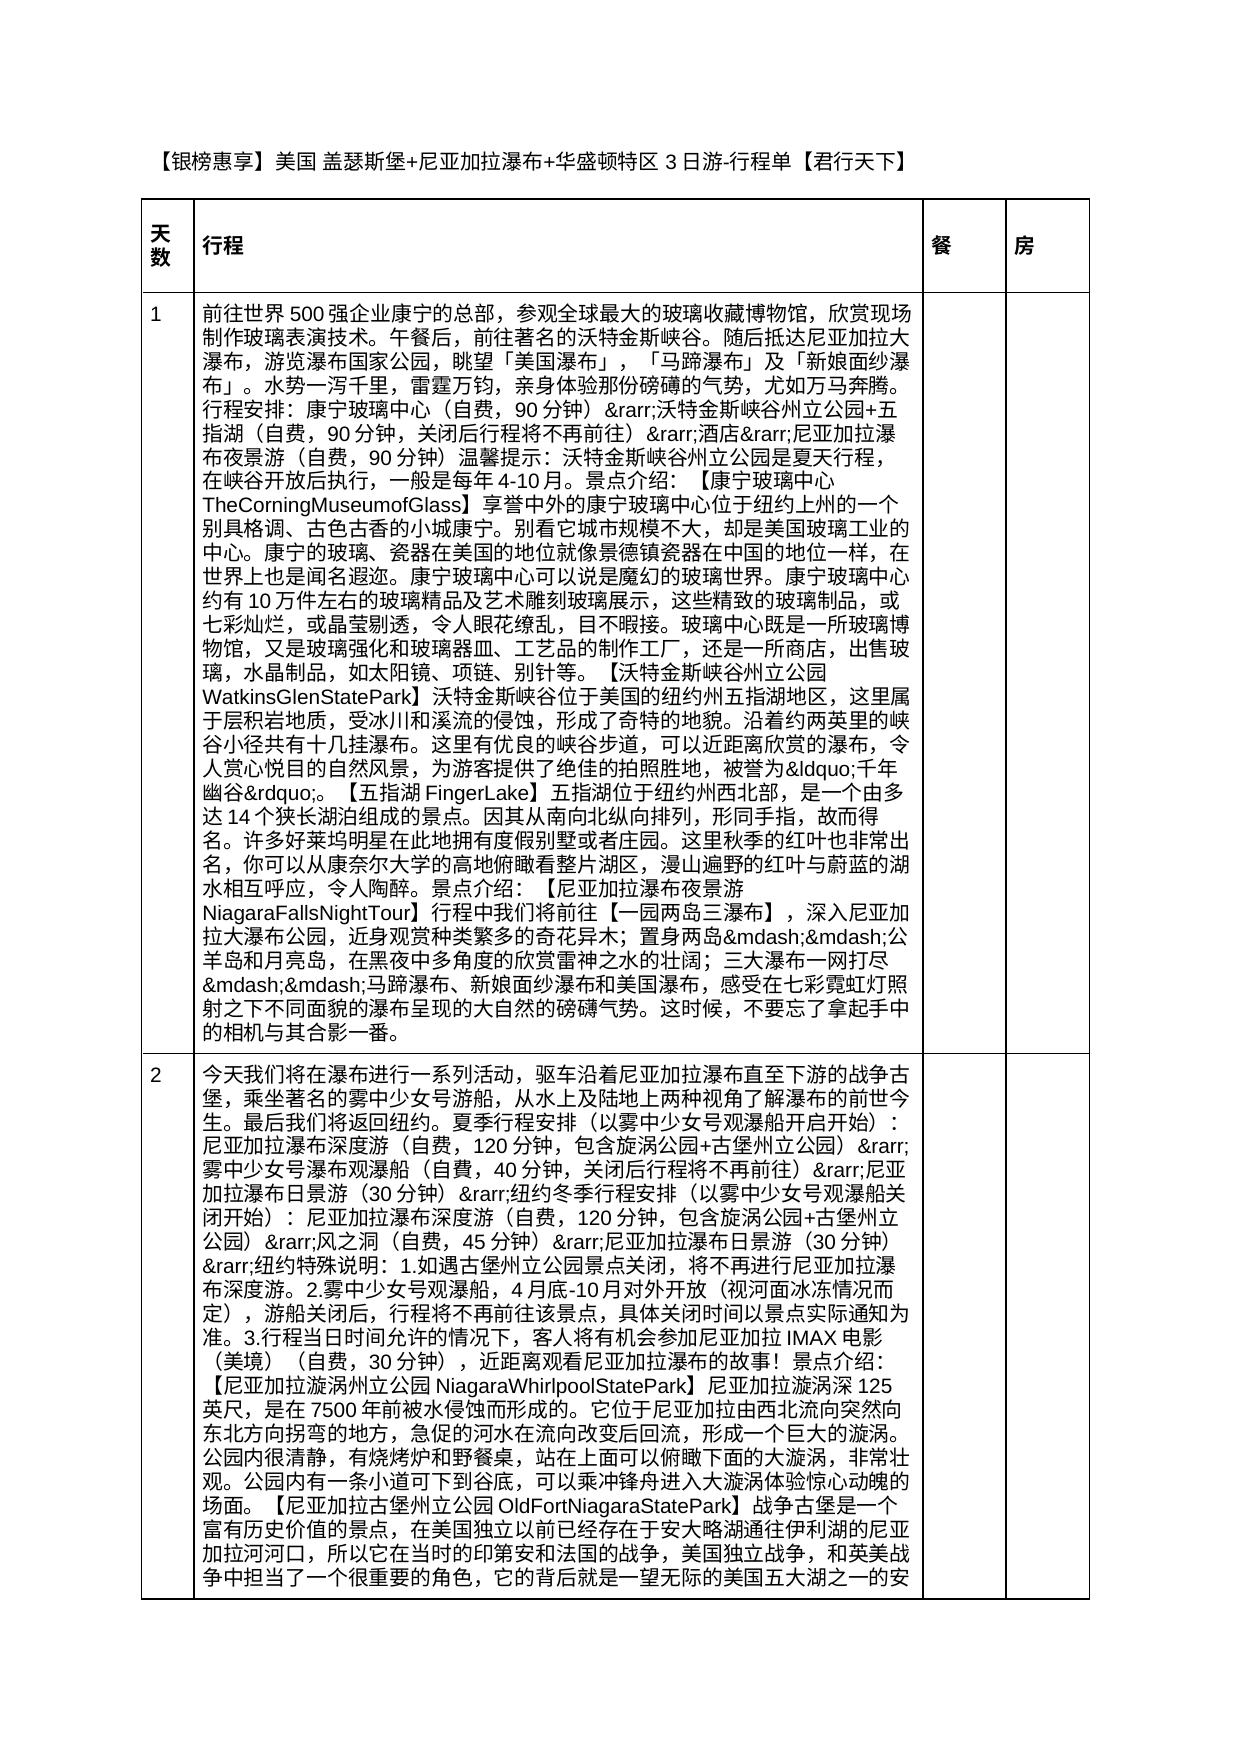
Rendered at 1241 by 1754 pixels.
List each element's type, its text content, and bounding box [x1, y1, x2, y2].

text 【银榜惠享】美国 盖瑟斯堡+尼亚加拉瀑布+华盛顿特区 3日游-行程单【君行天下】 [150, 150, 1090, 174]
table_cell 前往世界500强企业康宁的总部，参观全球最大的玻璃收藏博物馆，欣赏现场制作玻璃表演技术。午餐后，前往著名的沃特金斯峡谷。随后抵达尼亚加拉大瀑布，游览瀑布国家公园，眺望「美国瀑布」，「马蹄瀑布」及「新娘面纱瀑布」。水势一泻千里，雷霆万钧，亲身体验那份磅礡的气势，尤如万马奔腾。行程安排：康宁玻璃中心（自费，90分钟）&rarr;沃特金斯峡谷州立公园+五指湖（自费，90分钟，关闭后行程将不再前往）&rarr;酒店&rarr;尼亚加拉瀑布夜景游（自费，90分钟）温馨提示：沃特金斯峡谷州立公园是夏天行程，在峡谷开放后执行，一般是每年4-10月。景点介绍：【康宁玻璃中心TheCorningMuseumofGlass】享誉中外的康宁玻璃中心位于纽约上州的一个别具格调、古色古香的小城康宁。别看它城市规模不大，却是美国玻璃工业的中心。康宁的玻璃、瓷器在美国的地位就像景德镇瓷器在中国的地位一样，在世界上也是闻名遐迩。康宁玻璃中心可以说是魔幻的玻璃世界。康宁玻璃中心约有10万件左右的玻璃精品及艺术雕刻玻璃展示，这些精致的玻璃制品，或七彩灿烂，或晶莹剔透，令人眼花缭乱，目不暇接。玻璃中心既是一所玻璃博物馆，又是玻璃强化和玻璃器皿、工艺品的制作工厂，还是一所商店，出售玻璃，水晶制品，如太阳镜、项链、别针等。【沃特金斯峡谷州立公园WatkinsGlenStatePark】沃特金斯峡谷位于美国的纽约州五指湖地区，这里属于层积岩地质，受冰川和溪流的侵蚀，形成了奇特的地貌。沿着约两英里的峡谷小径共有十几挂瀑布。这里有优良的峡谷步道，可以近距离欣赏的瀑布，令人赏心悦目的自然风景，为游客提供了绝佳的拍照胜地，被誉为&ldquo;千年幽谷&rdquo;。【五指湖FingerLake】五指湖位于纽约州西北部，是一个由多达14个狭长湖泊组成的景点。因其从南向北纵向排列，形同手指，故而得名。许多好莱坞明星在此地拥有度假别墅或者庄园。这里秋季的红叶也非常出名，你可以从康奈尔大学的高地俯瞰看整片湖区，漫山遍野的红叶与蔚蓝的湖水相互呼应，令人陶醉。景点介绍：【尼亚加拉瀑布夜景游NiagaraFallsNightTour】行程中我们将前往【一园两岛三瀑布】，深入尼亚加拉大瀑布公园，近身观赏种类繁多的奇花异木；置身两岛&mdash;&mdash;公羊岛和月亮岛，在黑夜中多角度的欣赏雷神之水的壮阔；三大瀑布一网打尽&mdash;&mdash;马蹄瀑布、新娘面纱瀑布和美国瀑布，感受在七彩霓虹灯照射之下不同面貌的瀑布呈现的大自然的磅礴气势。这时候，不要忘了拿起手中的相机与其合影一番。 [195, 293, 922, 1053]
table_cell [1007, 293, 1089, 1053]
table_header 房 [1007, 200, 1089, 292]
table_header 天数 [142, 200, 193, 292]
table_cell [1007, 1054, 1089, 1598]
table_header 行程 [195, 200, 922, 292]
table_header 餐 [924, 200, 1005, 292]
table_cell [195, 1054, 922, 1598]
table_cell 2 [142, 1054, 193, 1598]
table_cell [924, 293, 1005, 1053]
table_cell [924, 1054, 1005, 1598]
table_cell 1 [142, 293, 193, 1053]
